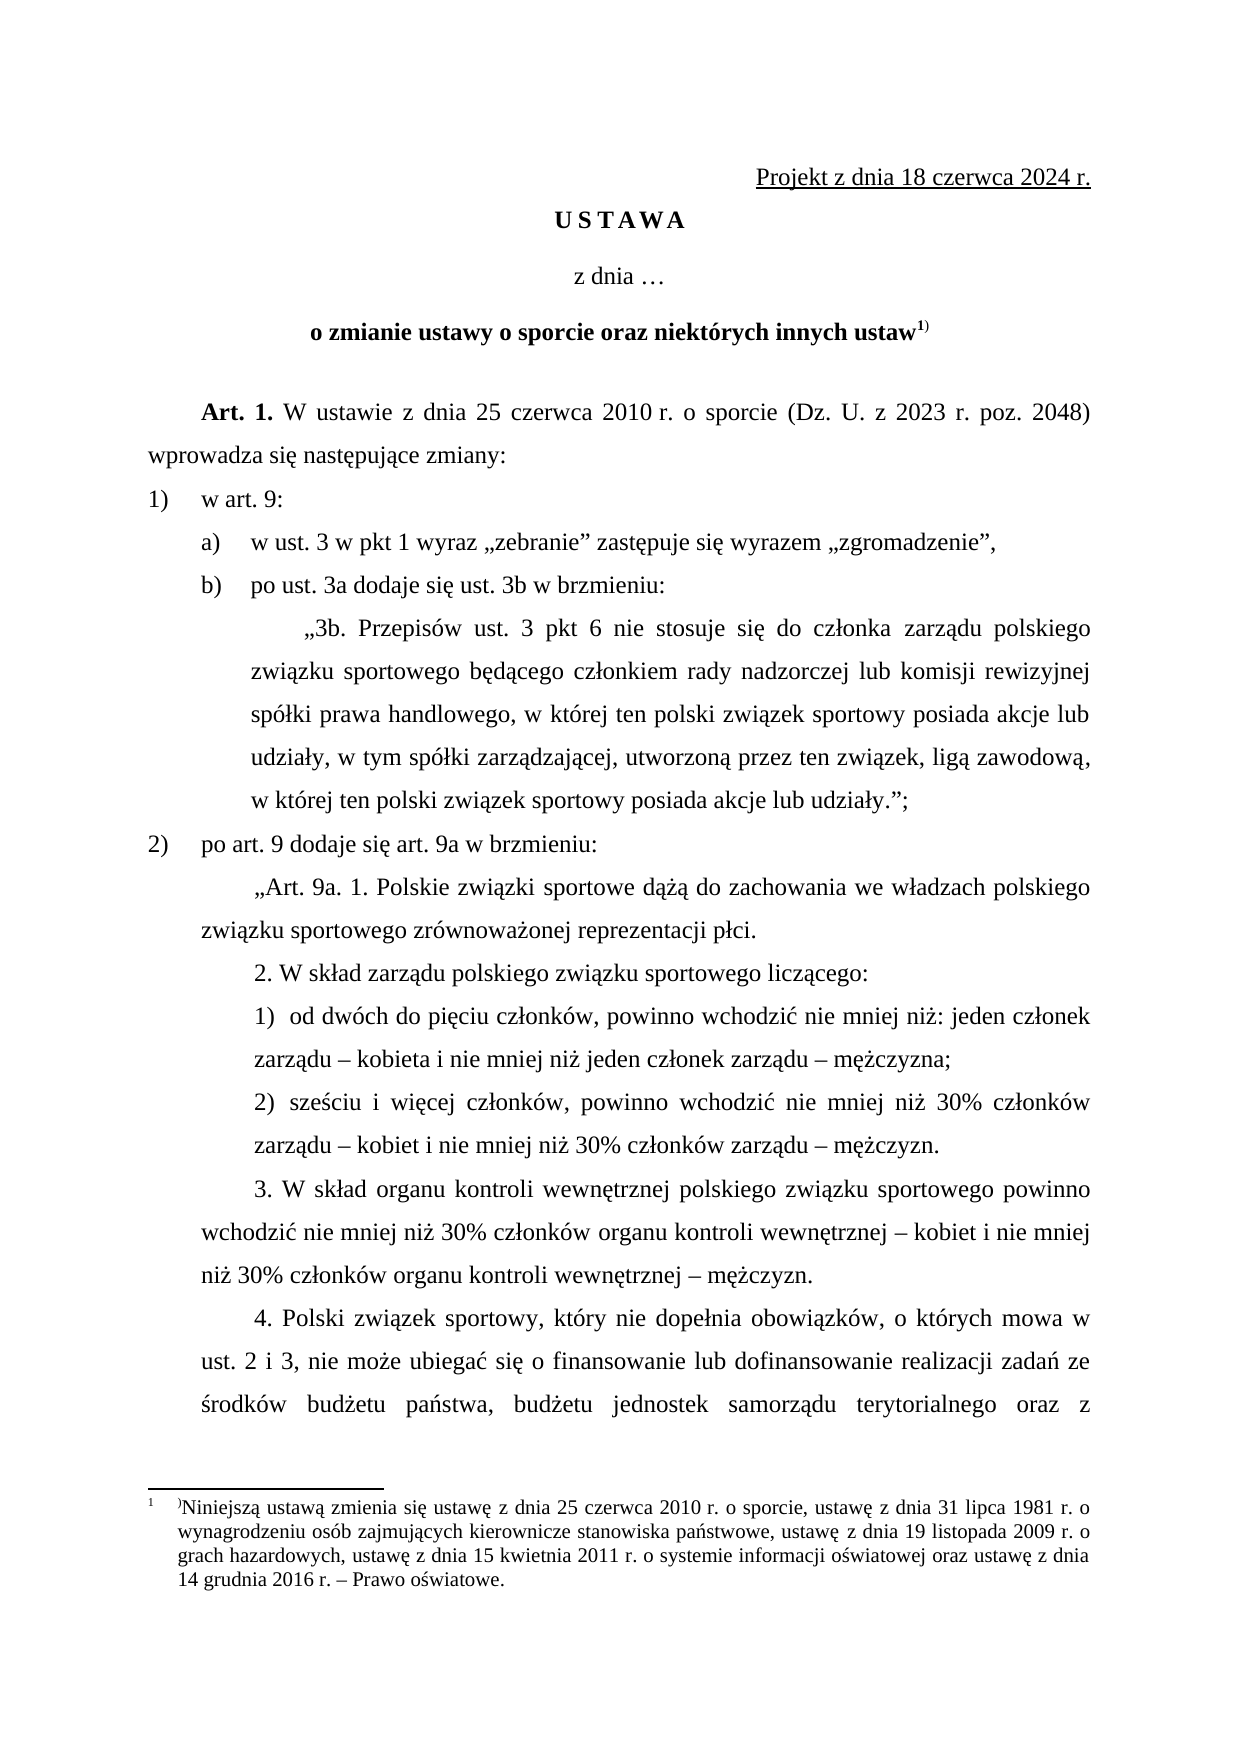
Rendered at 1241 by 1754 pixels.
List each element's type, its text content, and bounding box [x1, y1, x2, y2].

text o zmianie ustawy o sporcie oraz niektórych innych ustaw) [148, 317, 1091, 346]
text „Art. 9a. 1. Polskie związki sportowe dążą do zachowania we władzach polskiego związku sportowego zrównoważonej reprezentacji płci. [201, 872, 1091, 944]
text „3b. Przepisów ust. 3 pkt 6 nie stosuje się do członka zarządu polskiego związku sportowego będącego członkiem rady nadzorczej lub komisji rewizyjnej spółki prawa handlowego, w której ten polski związek sportowy posiada akcje lub udziały, w tym spółki zarządzającej, utworzoną przez ten związek, ligą zawodową, w której ten polski związek sportowy posiada akcje lub udziały.”; [251, 613, 1091, 814]
text 2) po art. 9 dodaje się art. 9a w brzmieniu: [148, 829, 1091, 857]
text a) w ust. 3 w pkt 1 wyraz „zebranie” zastępuje się wyrazem „zgromadzenie”, [201, 527, 1091, 556]
text z dnia … [148, 261, 1091, 290]
text 1) od dwóch do pięciu członków, powinno wchodzić nie mniej niż: jeden członek zarządu – kobieta i nie mniej niż jeden członek zarządu – mężczyzna; [254, 1001, 1091, 1073]
text 1) w art. 9: [148, 484, 1091, 512]
text b) po ust. 3a dodaje się ust. 3b w brzmieniu: [201, 570, 1091, 599]
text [201, 1303, 1091, 1418]
text Art. 1. W ustawie z dnia 25 czerwca 2010 r. o sporcie (Dz. U. z 2023 r. poz. 2048) wprowadza się następujące zmiany: [148, 397, 1091, 469]
text 2) sześciu i więcej członków, powinno wchodzić nie mniej niż 30% członków zarządu – kobiet i nie mniej niż 30% członków zarządu – mężczyzn. [254, 1087, 1091, 1159]
text USTAWA [148, 206, 1091, 234]
text 3. W skład organu kontroli wewnętrznej polskiego związku sportowego powinno wchodzić nie mniej niż 30% członków organu kontroli wewnętrznej – kobiet i nie mniej niż 30% członków organu kontroli wewnętrznej – mężczyzn. [201, 1174, 1091, 1289]
text Projekt z dnia 18 czerwca 2024 r. [148, 162, 1091, 191]
text 2. W skład zarządu polskiego związku sportowego liczącego: [201, 958, 1091, 987]
